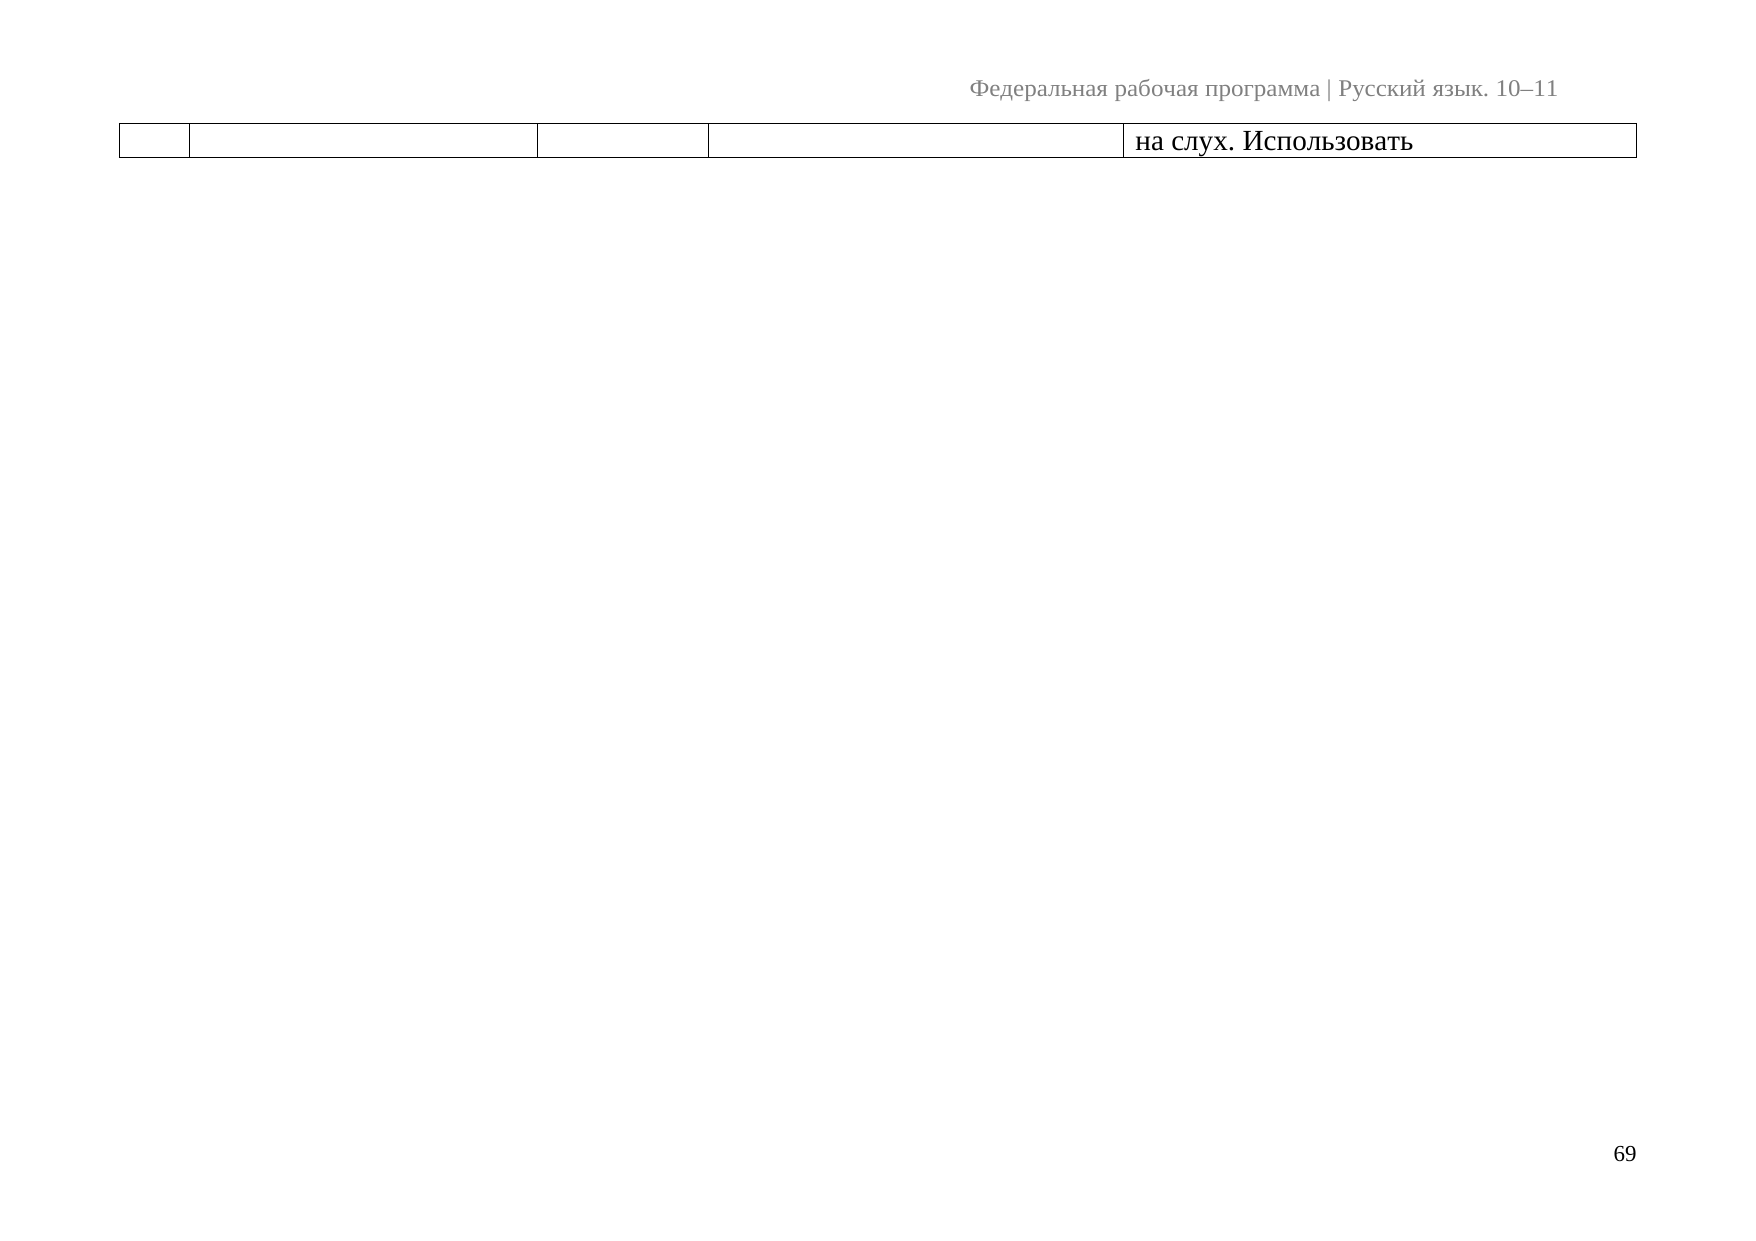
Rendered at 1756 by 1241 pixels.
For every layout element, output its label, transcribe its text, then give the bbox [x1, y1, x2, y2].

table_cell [190, 124, 537, 157]
table_cell 2 [538, 124, 708, 157]
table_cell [1124, 124, 1636, 157]
table_cell 9.3 [120, 124, 189, 157]
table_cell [709, 124, 1123, 157]
